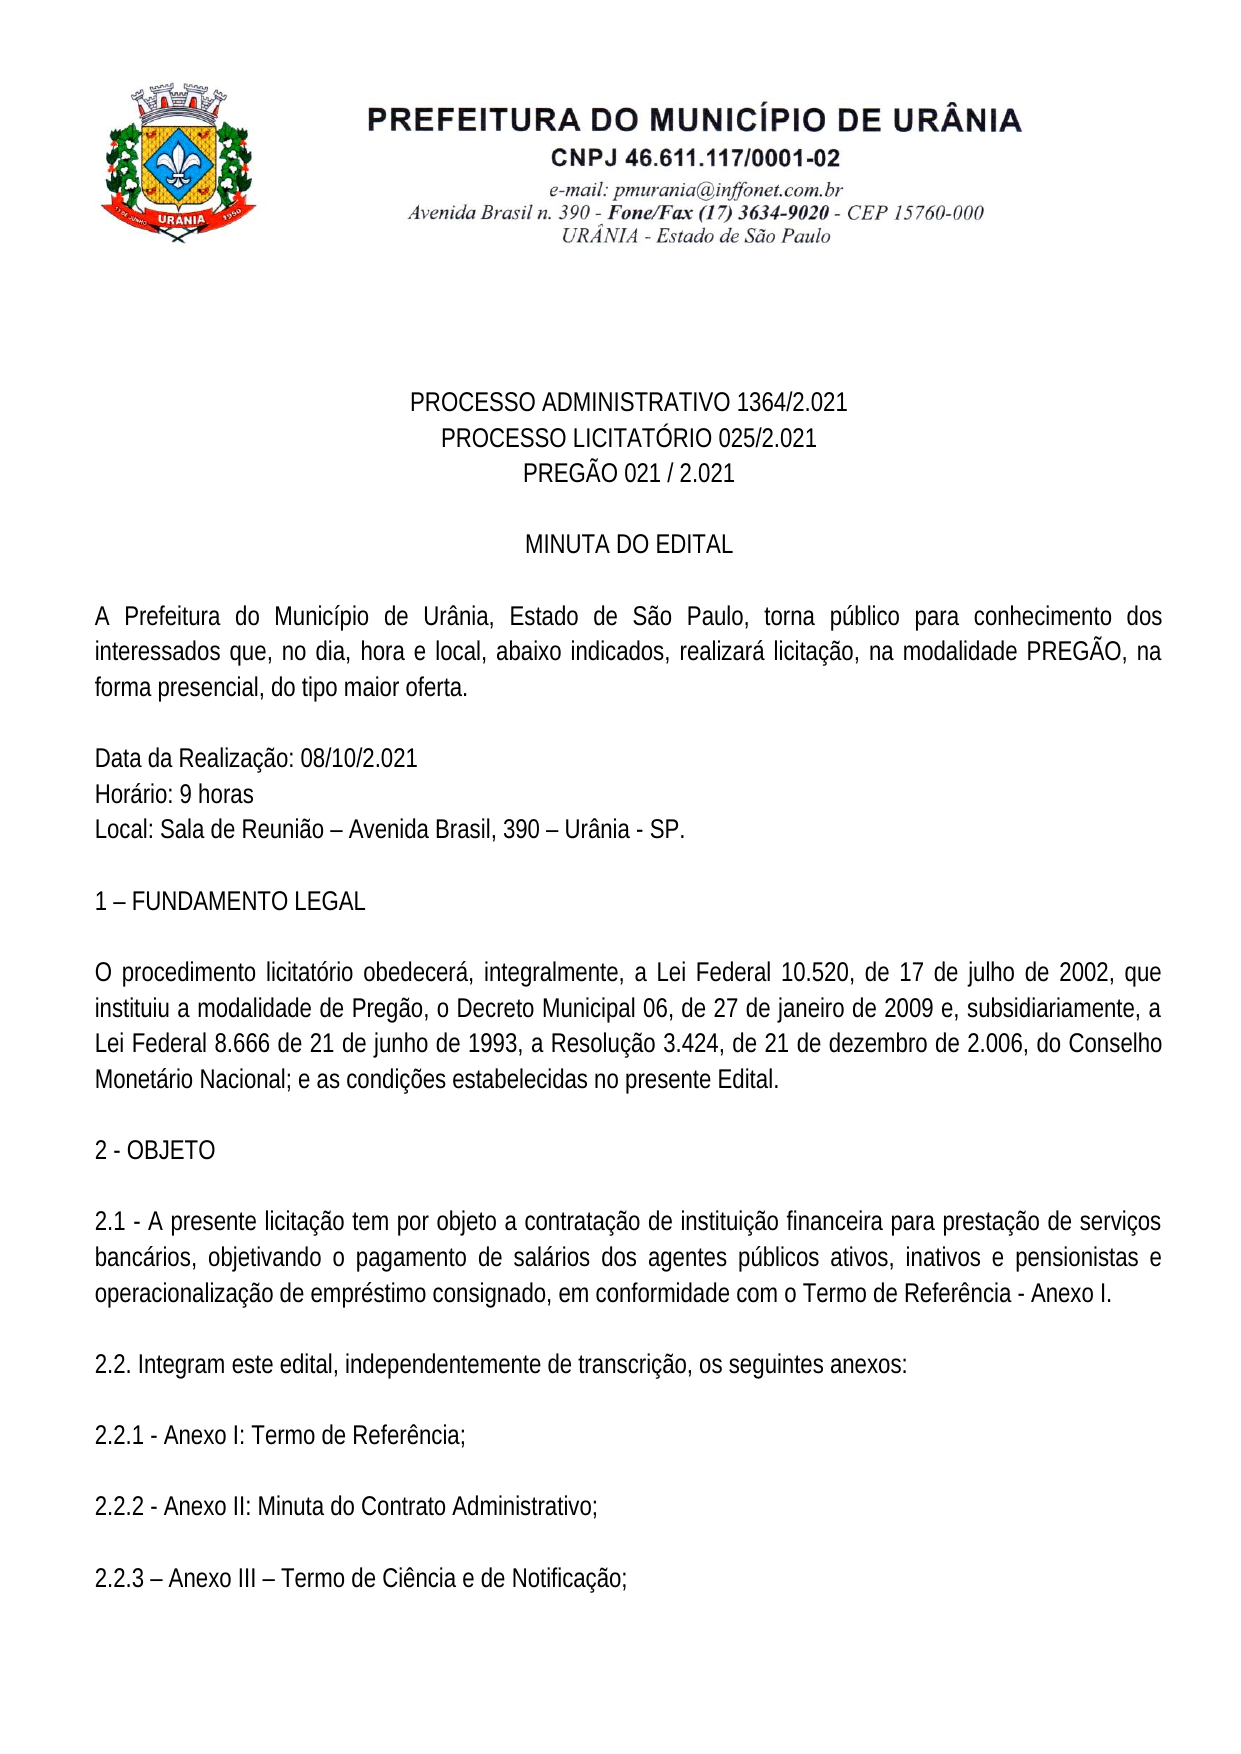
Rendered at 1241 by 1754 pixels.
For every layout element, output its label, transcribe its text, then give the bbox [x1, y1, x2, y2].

text 2.2.2 - Anexo II: Minuta do Contrato Administrativo; [94, 1490, 1163, 1521]
text Data da Realização: 08/10/2.021 [94, 742, 1163, 773]
text 1 – FUNDAMENTO LEGAL [94, 885, 1163, 916]
text PROCESSO ADMINISTRATIVO 1364/2.021 [94, 386, 1163, 417]
text Horário: 9 horas [94, 778, 1163, 809]
text PREGÃO 021 / 2.021 [94, 457, 1163, 488]
text 2.2. Integram este edital, independentemente de transcrição, os seguintes anexos: [94, 1348, 1163, 1379]
text A Prefeitura do Município de Urânia, Estado de São Paulo, torna público para conhecimento dos interessados que, no dia, hora e local, abaixo indicados, realizará licitação, na modalidade PREGÃO, na forma presencial, do tipo maior oferta. [94, 600, 1163, 702]
text 2.2.1 - Anexo I: Termo de Referência; [94, 1419, 1163, 1450]
text 2.1 - A presente licitação tem por objeto a contratação de instituição financeira para prestação de serviços bancários, objetivando o pagamento de salários dos agentes públicos ativos, inativos e pensionistas e operacionalização de empréstimo consignado, em conformidade com o Termo de Referência - Anexo I. [94, 1205, 1163, 1308]
text PROCESSO LICITATÓRIO 025/2.021 [94, 422, 1163, 453]
text O procedimento licitatório obedecerá, integralmente, a Lei Federal 10.520, de 17 de julho de 2002, que instituiu a modalidade de Pregão, o Decreto Municipal 06, de 27 de janeiro de 2009 e, subsidiariamente, a Lei Federal 8.666 de 21 de junho de 1993, a Resolução 3.424, de 21 de dezembro de 2.006, do Conselho Monetário Nacional; e as condições estabelecidas no presente Edital. [94, 956, 1163, 1094]
text Local: Sala de Reunião – Avenida Brasil, 390 – Urânia - SP. [94, 813, 1163, 844]
text 2.2.3 – Anexo III – Termo de Ciência e de Notificação; [94, 1562, 1163, 1593]
text MINUTA DO EDITAL [94, 528, 1163, 559]
picture [94, 75, 1039, 250]
text 2 - OBJETO [94, 1134, 1163, 1165]
